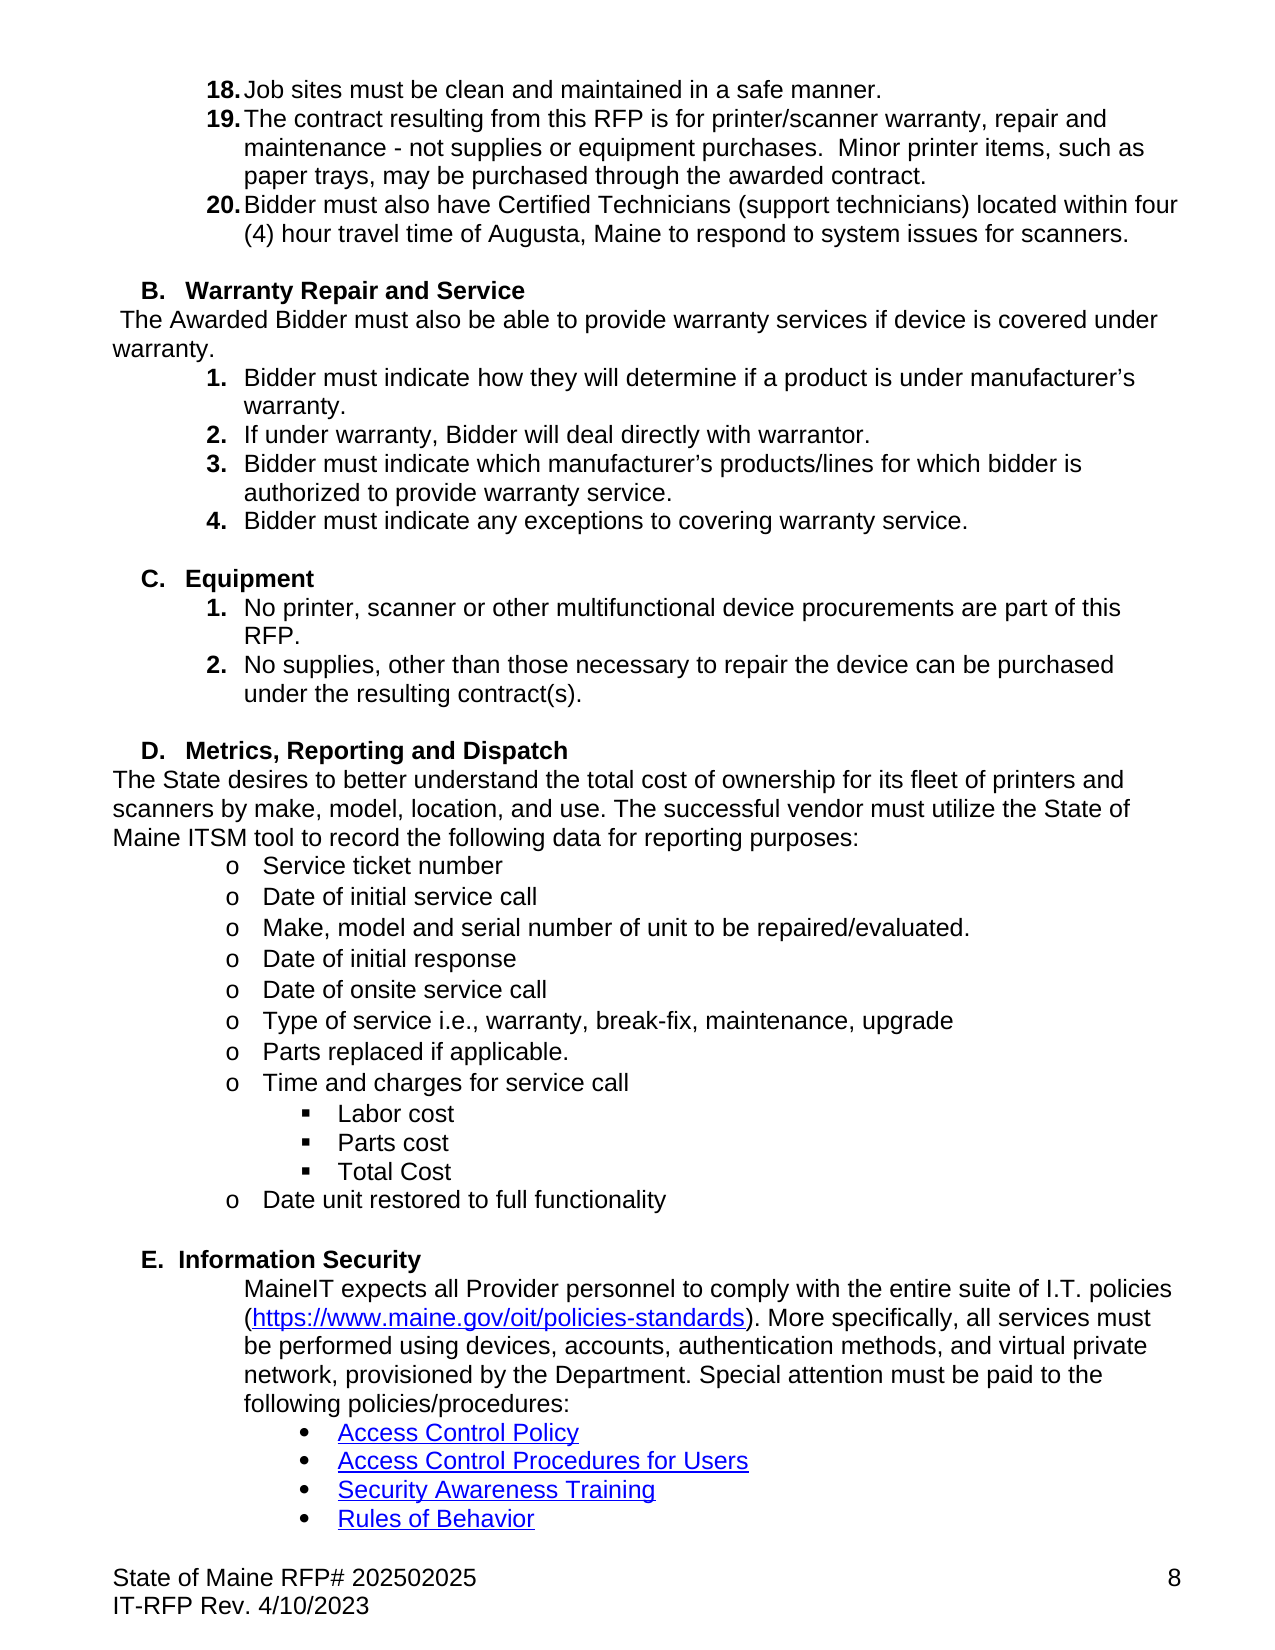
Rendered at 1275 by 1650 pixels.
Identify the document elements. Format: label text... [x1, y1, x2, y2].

list Labor cost [300, 1099, 1181, 1128]
list Bidder must indicate how they will determine if a product is under manufacturer’s warranty. [206, 362, 1181, 420]
list Type of service i.e., warranty, break-fix, maintenance, upgrade [225, 1006, 1181, 1037]
list Access Control Procedures for Users [300, 1446, 1181, 1475]
list Equipment [141, 564, 1181, 592]
list Parts replaced if applicable. [225, 1037, 1181, 1068]
text The Awarded Bidder must also be able to provide warranty services if device is covered under warranty. [112, 305, 1181, 362]
list Information Security [141, 1245, 1181, 1274]
list Date of onsite service call [225, 975, 1181, 1006]
list Job sites must be clean and maintained in a safe manner. [206, 75, 1181, 104]
list Total Cost [300, 1156, 1181, 1185]
list Time and charges for service call [225, 1068, 1181, 1099]
list The contract resulting from this RFP is for printer/scanner warranty, repair and maintenance - not supplies or equipment purchases. Minor printer items, such as paper trays, may be purchased through the awarded contract. [206, 104, 1181, 190]
list Security Awareness Training [300, 1475, 1181, 1504]
list Metrics, Reporting and Dispatch [141, 736, 1181, 765]
list Rules of Behavior [300, 1504, 1181, 1533]
list Date of initial response [225, 944, 1181, 975]
list Warranty Repair and Service [141, 276, 1181, 305]
list Bidder must indicate any exceptions to covering warranty service. [206, 506, 1181, 535]
list No printer, scanner or other multifunctional device procurements are part of this RFP. [206, 592, 1181, 650]
list Parts cost [300, 1128, 1181, 1156]
text The State desires to better understand the total cost of ownership for its fleet of printers and scanners by make, model, location, and use. The successful vendor must utilize the State of Maine ITSM tool to record the following data for reporting purposes: [112, 765, 1181, 851]
list No supplies, other than those necessary to repair the device can be purchased under the resulting contract(s). [206, 650, 1181, 707]
list Bidder must also have Certified Technicians (support technicians) located within four (4) hour travel time of Augusta, Maine to respond to system issues for scanners. [206, 190, 1181, 247]
list If under warranty, Bidder will deal directly with warrantor. [206, 420, 1181, 449]
list Bidder must indicate which manufacturer’s products/lines for which bidder is authorized to provide warranty service. [206, 449, 1181, 506]
list Service ticket number [225, 851, 1181, 882]
text MaineIT expects all Provider personnel to comply with the entire suite of I.T. policies (https://www.maine.gov/oit/policies-standards). More specifically, all services must be performed using devices, accounts, authentication methods, and virtual private network, provisioned by the Department. Special attention must be paid to the following policies/procedures: [244, 1274, 1181, 1417]
list Make, model and serial number of unit to be repaired/evaluated. [225, 913, 1181, 944]
list Date of initial service call [225, 882, 1181, 913]
list Access Control Policy [300, 1417, 1181, 1446]
list Date unit restored to full functionality [225, 1185, 1181, 1216]
